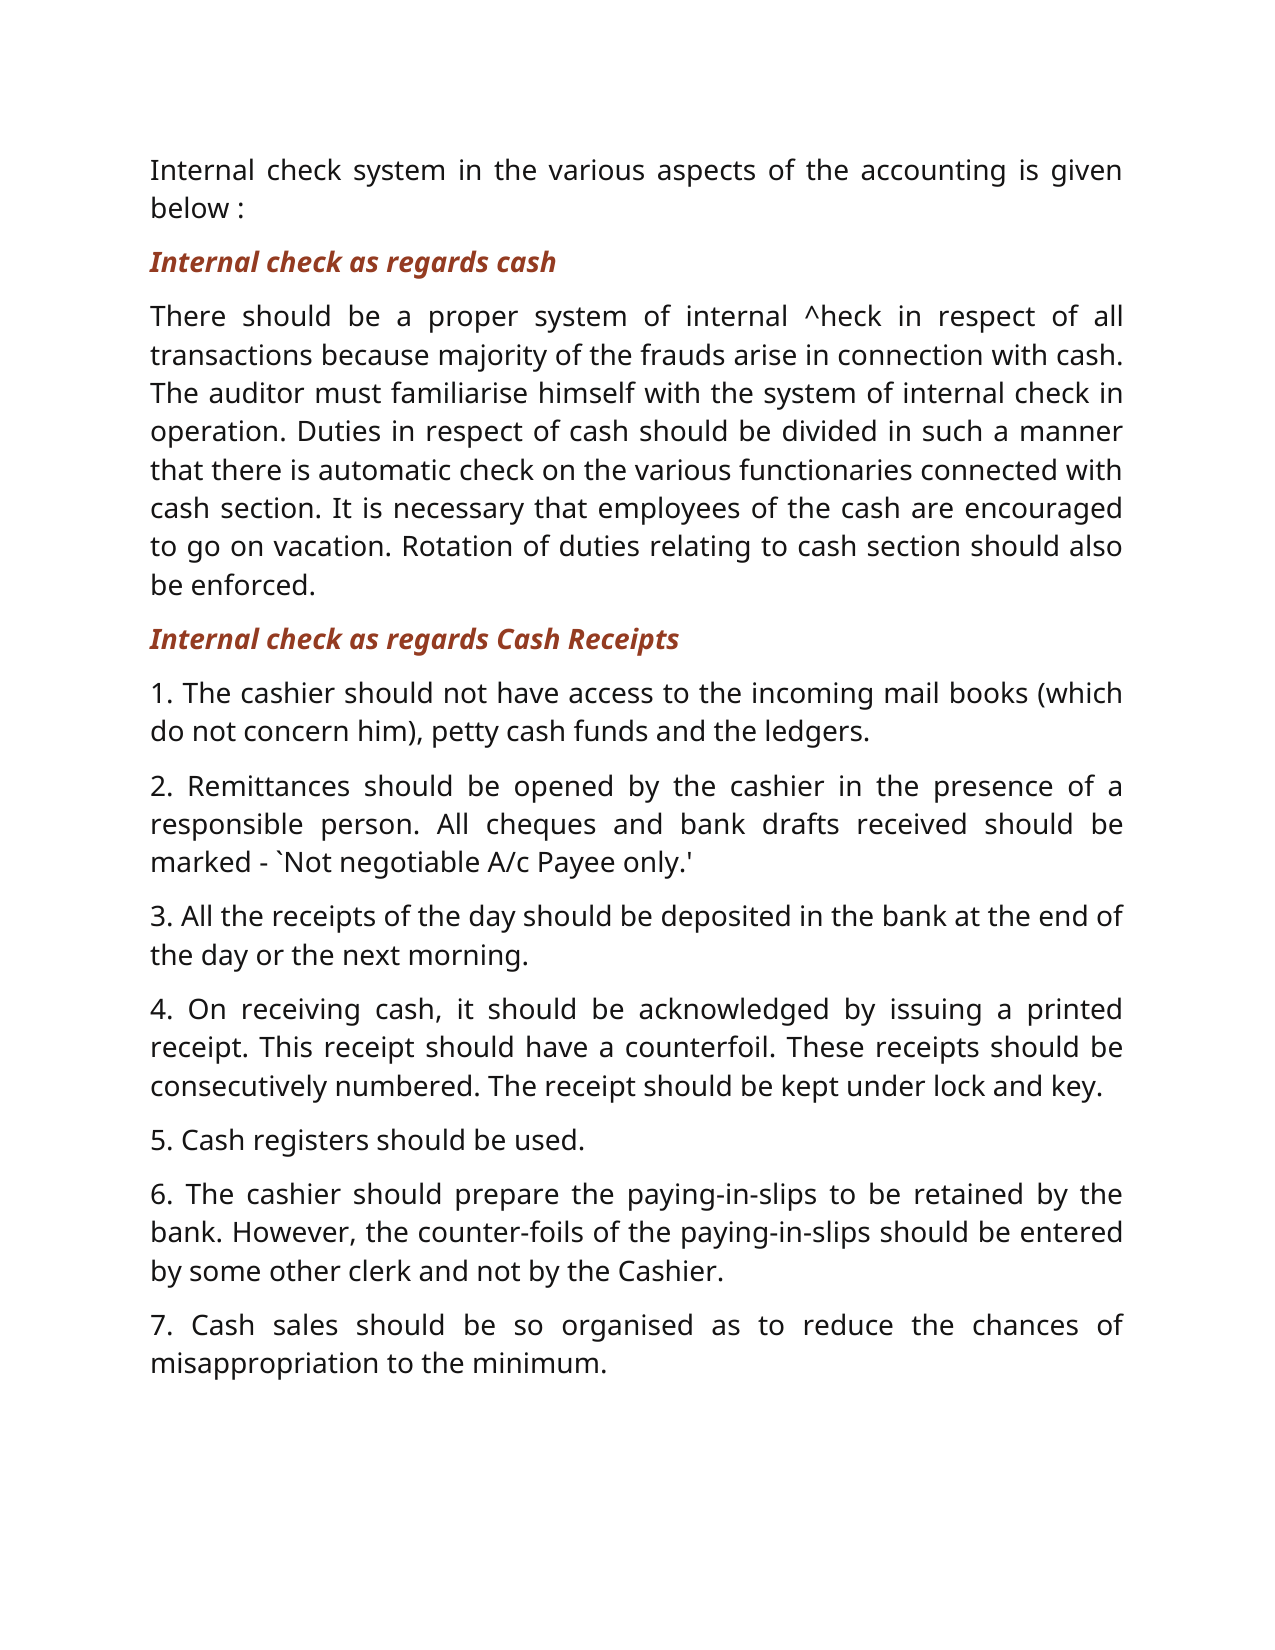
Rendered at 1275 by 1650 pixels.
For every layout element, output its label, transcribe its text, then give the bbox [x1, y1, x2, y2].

text 1. The cashier should not have access to the incoming mail books (which do not concern him), petty cash funds and the ledgers. [150, 673, 1125, 750]
text Internal check system in the various aspects of the accounting is given below : [150, 150, 1125, 227]
text 5. Cash registers should be used. [150, 1120, 1125, 1158]
text 2. Remittances should be opened by the cashier in the presence of a responsible person. All cheques and bank drafts received should be marked - `Not negotiable A/c Payee only.' [150, 766, 1125, 881]
text 7. Cash sales should be so organised as to reduce the chances of misappropriation to the minimum. [150, 1305, 1125, 1382]
text 4. On receiving cash, it should be acknowledged by issuing a printed receipt. This receipt should have a counterfoil. These receipts should be consecutively numbered. The receipt should be kept under lock and key. [150, 989, 1125, 1104]
text Internal check as regards cash [150, 242, 1125, 281]
text Internal check as regards Cash Receipts [150, 619, 1125, 657]
text 6. The cashier should prepare the paying-in-slips to be retained by the bank. However, the counter-foils of the paying-in-slips should be entered by some other clerk and not by the Cashier. [150, 1174, 1125, 1289]
text There should be a proper system of internal ^heck in respect of all transactions because majority of the frauds arise in connection with cash. The auditor must familiarise himself with the system of internal check in operation. Duties in respect of cash should be divided in such a manner that there is automatic check on the various functionaries connected with cash section. It is necessary that employees of the cash are encouraged to go on vacation. Rotation of duties relating to cash section should also be enforced. [150, 297, 1125, 603]
text 3. All the receipts of the day should be deposited in the bank at the end of the day or the next morning. [150, 897, 1125, 973]
